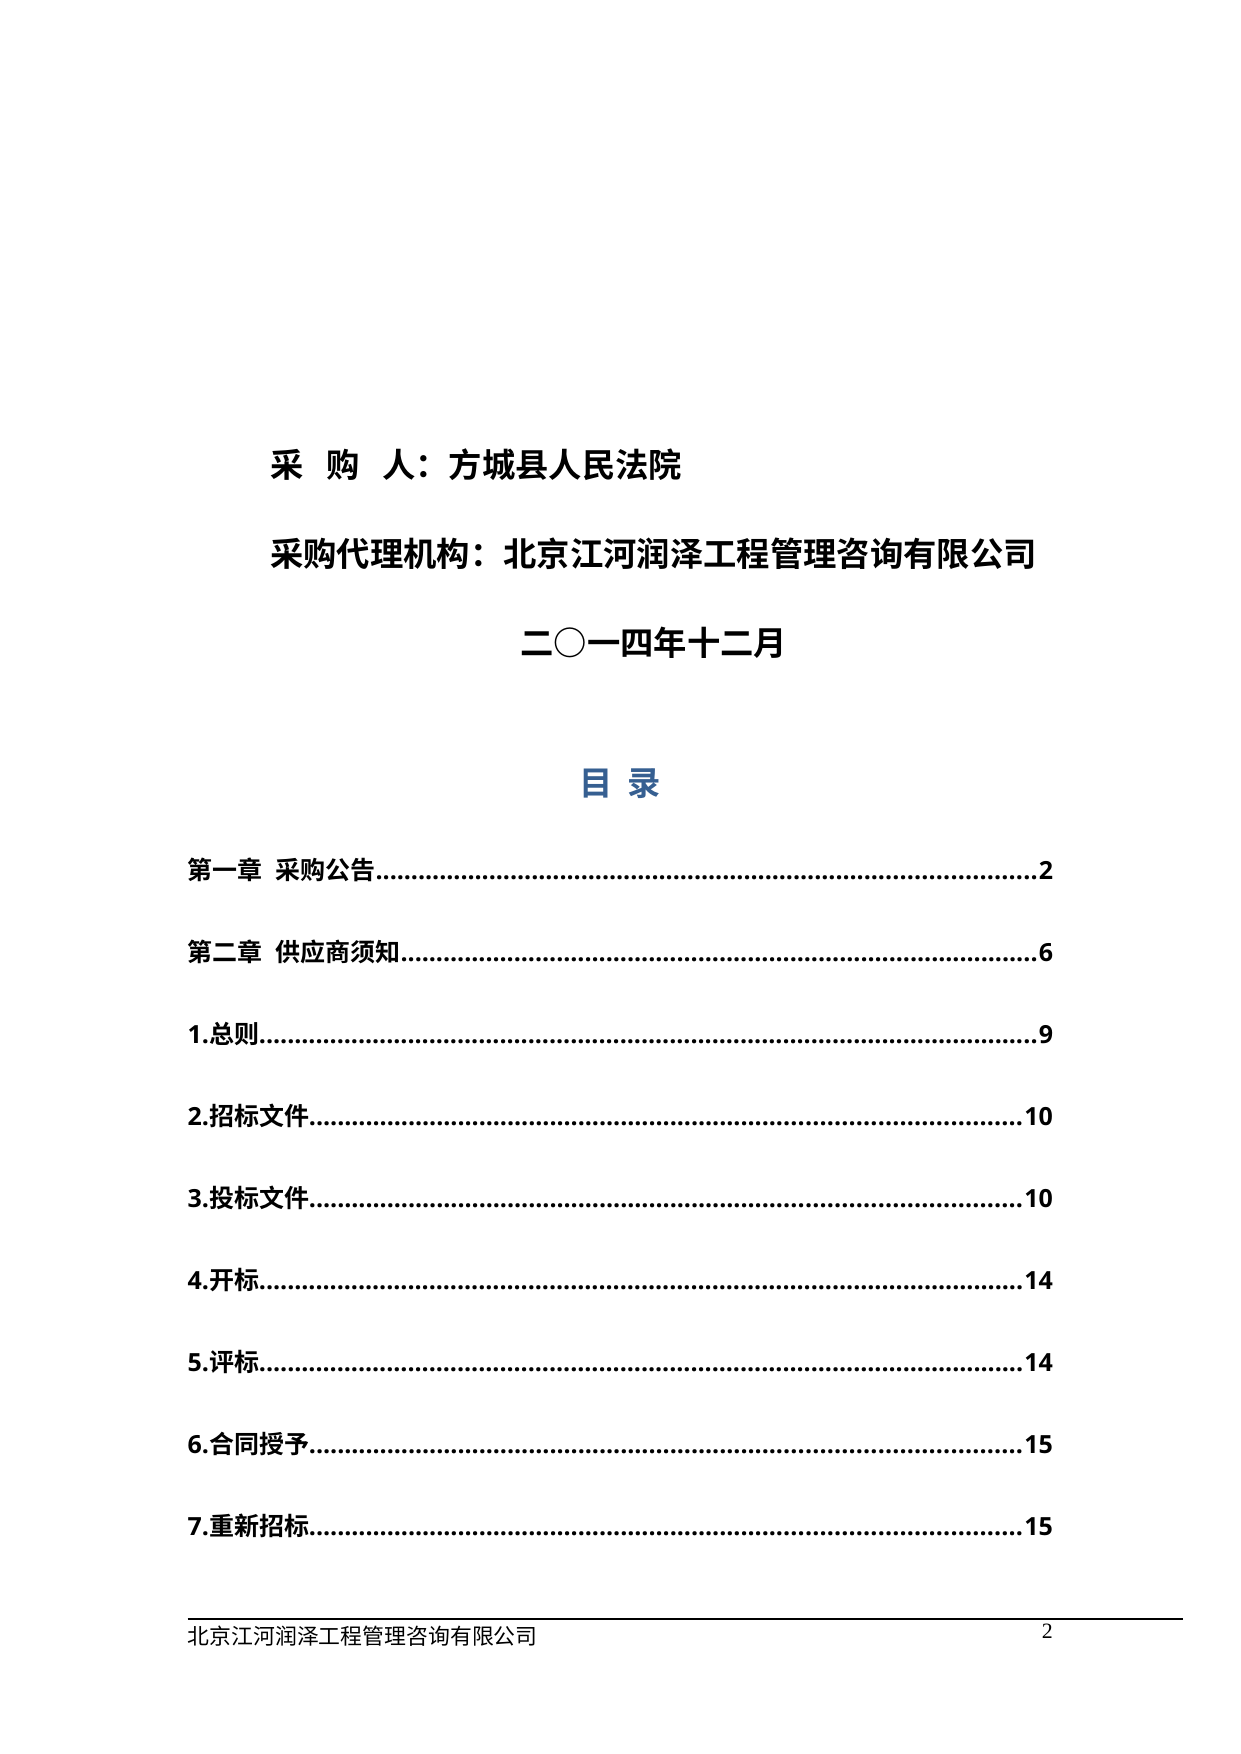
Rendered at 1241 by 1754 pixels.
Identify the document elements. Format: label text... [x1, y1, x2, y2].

text 采购代理机构：北京江河润泽工程管理咨询有限公司 [187, 520, 1053, 585]
text 二○一四年十二月 [187, 609, 1053, 674]
text 目 录 [187, 748, 1053, 813]
text 采 购 人：方城县人民法院 [187, 431, 1053, 496]
